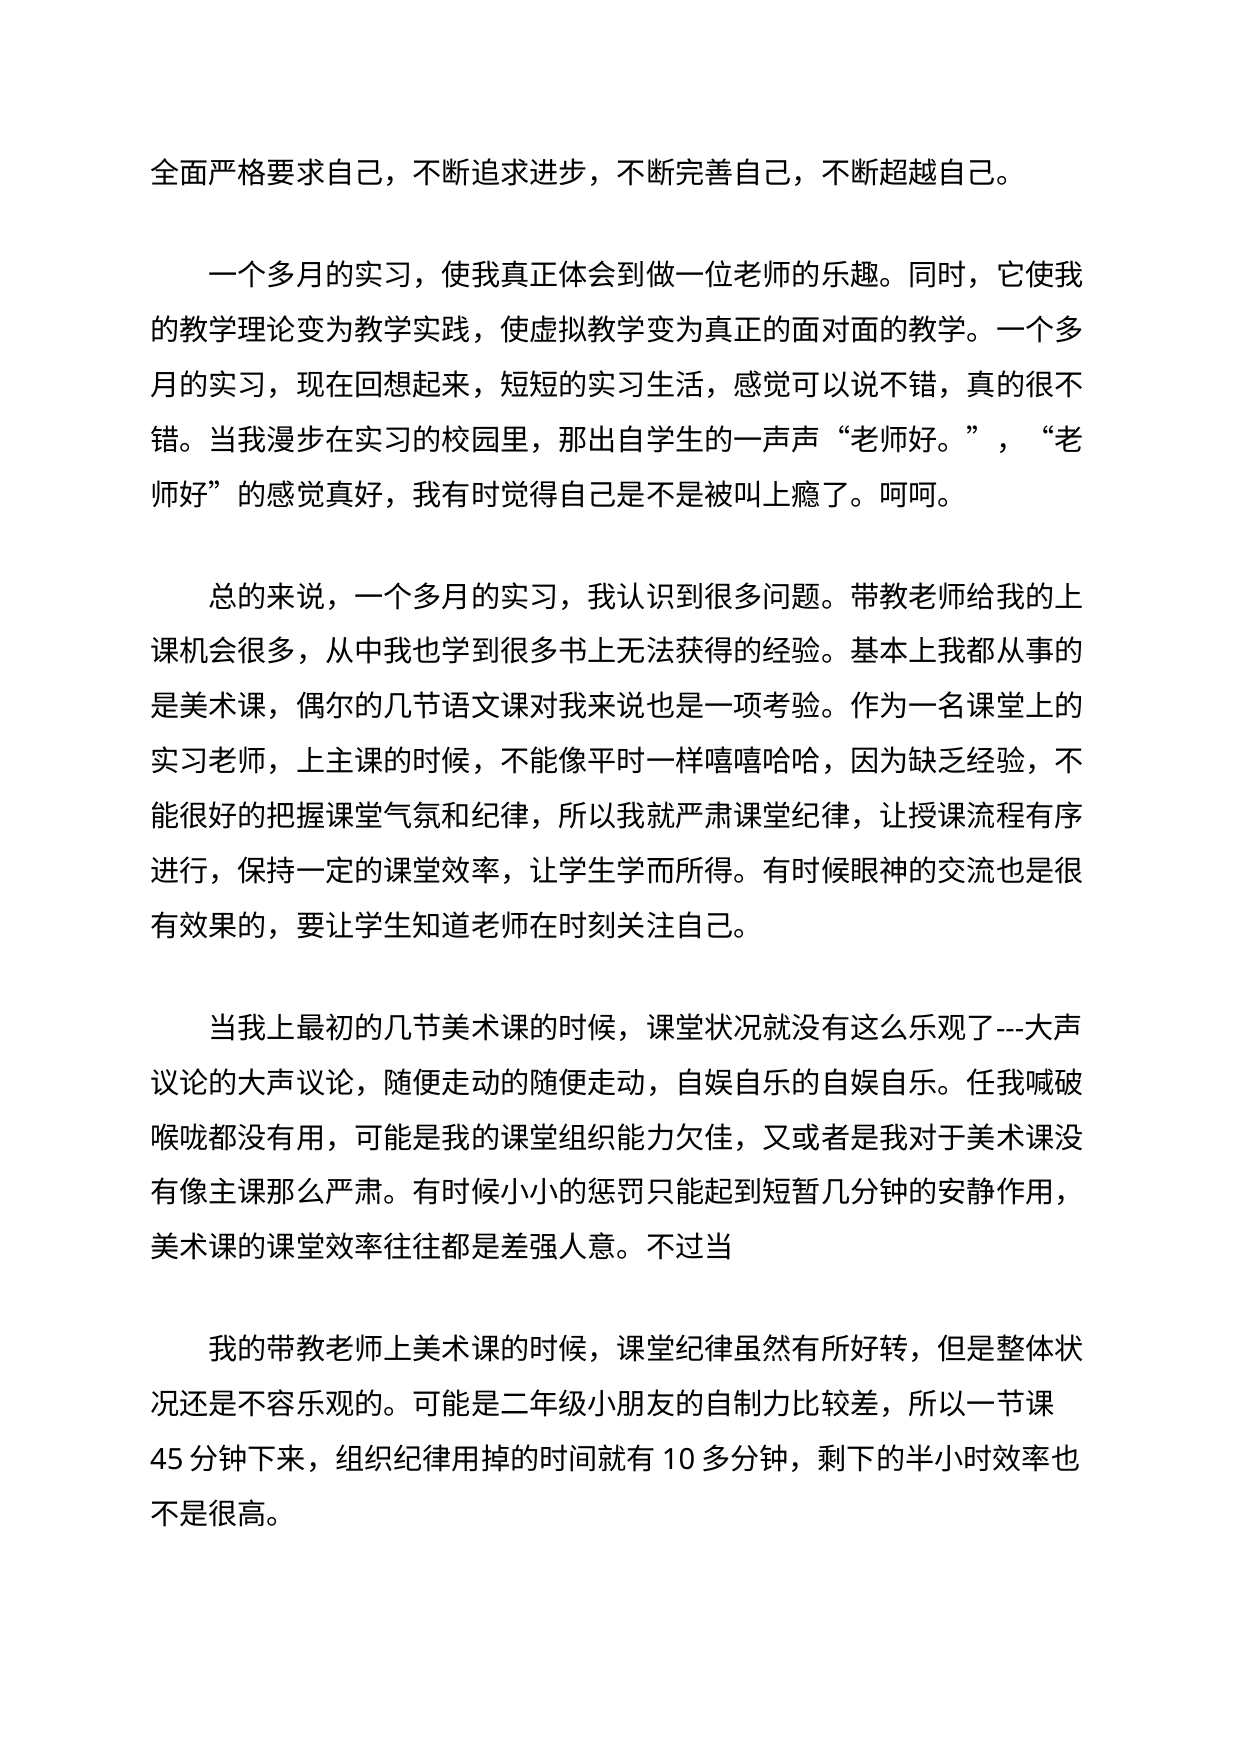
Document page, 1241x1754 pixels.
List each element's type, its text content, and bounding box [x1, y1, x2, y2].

text 我的带教老师上美术课的时候，课堂纪律虽然有所好转，但是整体状况还是不容乐观的。可能是二年级小朋友的自制力比较差，所以一节课45分钟下来，组织纪律用掉的时间就有10多分钟，剩下的半小时效率也不是很高。 [150, 1326, 1090, 1533]
text 总的来说，一个多月的实习，我认识到很多问题。带教老师给我的上课机会很多，从中我也学到很多书上无法获得的经验。基本上我都从事的是美术课，偶尔的几节语文课对我来说也是一项考验。作为一名课堂上的实习老师，上主课的时候，不能像平时一样嘻嘻哈哈，因为缺乏经验，不能很好的把握课堂气氛和纪律，所以我就严肃课堂纪律，让授课流程有序进行，保持一定的课堂效率，让学生学而所得。有时候眼神的交流也是很有效果的，要让学生知道老师在时刻关注自己。 [150, 573, 1090, 945]
text 一个多月的实习，使我真正体会到做一位老师的乐趣。同时，它使我的教学理论变为教学实践，使虚拟教学变为真正的面对面的教学。一个多月的实习，现在回想起来，短短的实习生活，感觉可以说不错，真的很不错。当我漫步在实习的校园里，那出自学生的一声声“老师好。”，“老师好”的感觉真好，我有时觉得自己是不是被叫上瘾了。呵呵。 [150, 252, 1090, 514]
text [150, 150, 1090, 192]
text 当我上最初的几节美术课的时候，课堂状况就没有这么乐观了---大声议论的大声议论，随便走动的随便走动，自娱自乐的自娱自乐。任我喊破喉咙都没有用，可能是我的课堂组织能力欠佳，又或者是我对于美术课没有像主课那么严肃。有时候小小的惩罚只能起到短暂几分钟的安静作用，美术课的课堂效率往往都是差强人意。不过当 [150, 1004, 1090, 1266]
